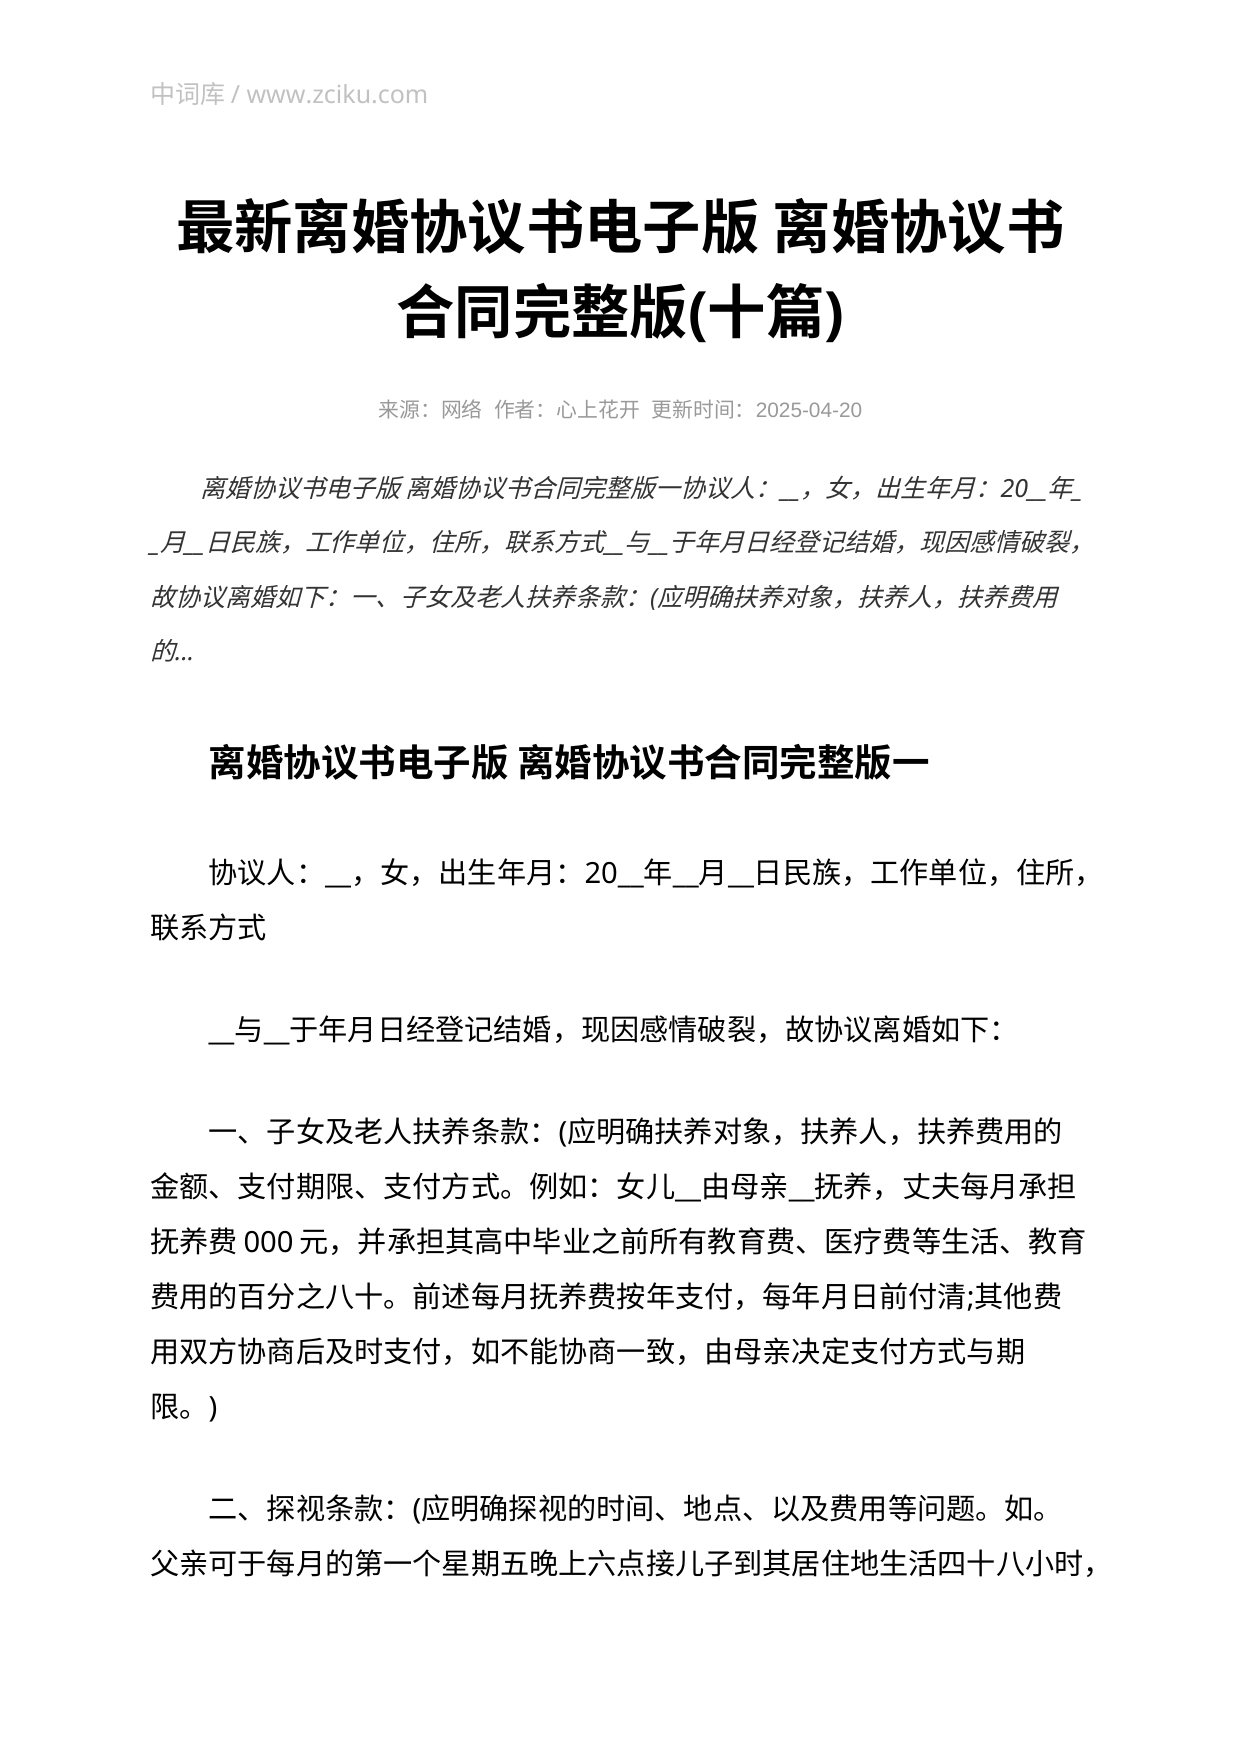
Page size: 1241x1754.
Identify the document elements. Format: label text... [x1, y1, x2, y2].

subtitle 最新离婚协议书电子版 离婚协议书合同完整版(十篇) [150, 181, 1090, 351]
text 离婚协议书电子版 离婚协议书合同完整版一协议人：__，女，出生年月：20__年__月__日民族，工作单位，住所，联系方式__与__于年月日经登记结婚，现因感情破裂，故协议离婚如下：一、子女及老人扶养条款：(应明确扶养对象，扶养人，扶养费用的... [150, 468, 1090, 668]
text 来源：网络 作者：心上花开 更新时间：2025-04-20 [150, 397, 1090, 421]
text 协议人：__，女，出生年月：20__年__月__日民族，工作单位，住所，联系方式 [150, 850, 1090, 947]
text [150, 1486, 1090, 1583]
text 一、子女及老人扶养条款：(应明确扶养对象，扶养人，扶养费用的金额、支付期限、支付方式。例如：女儿__由母亲__抚养，丈夫每月承担抚养费000元，并承担其高中毕业之前所有教育费、医疗费等生活、教育费用的百分之八十。前述每月抚养费按年支付，每年月日前付清;其他费用双方协商后及时支付，如不能协商一致，由母亲决定支付方式与期限。) [150, 1109, 1090, 1426]
text 离婚协议书电子版 离婚协议书合同完整版一 [150, 733, 1090, 787]
text __与__于年月日经登记结婚，现因感情破裂，故协议离婚如下： [150, 1007, 1090, 1049]
